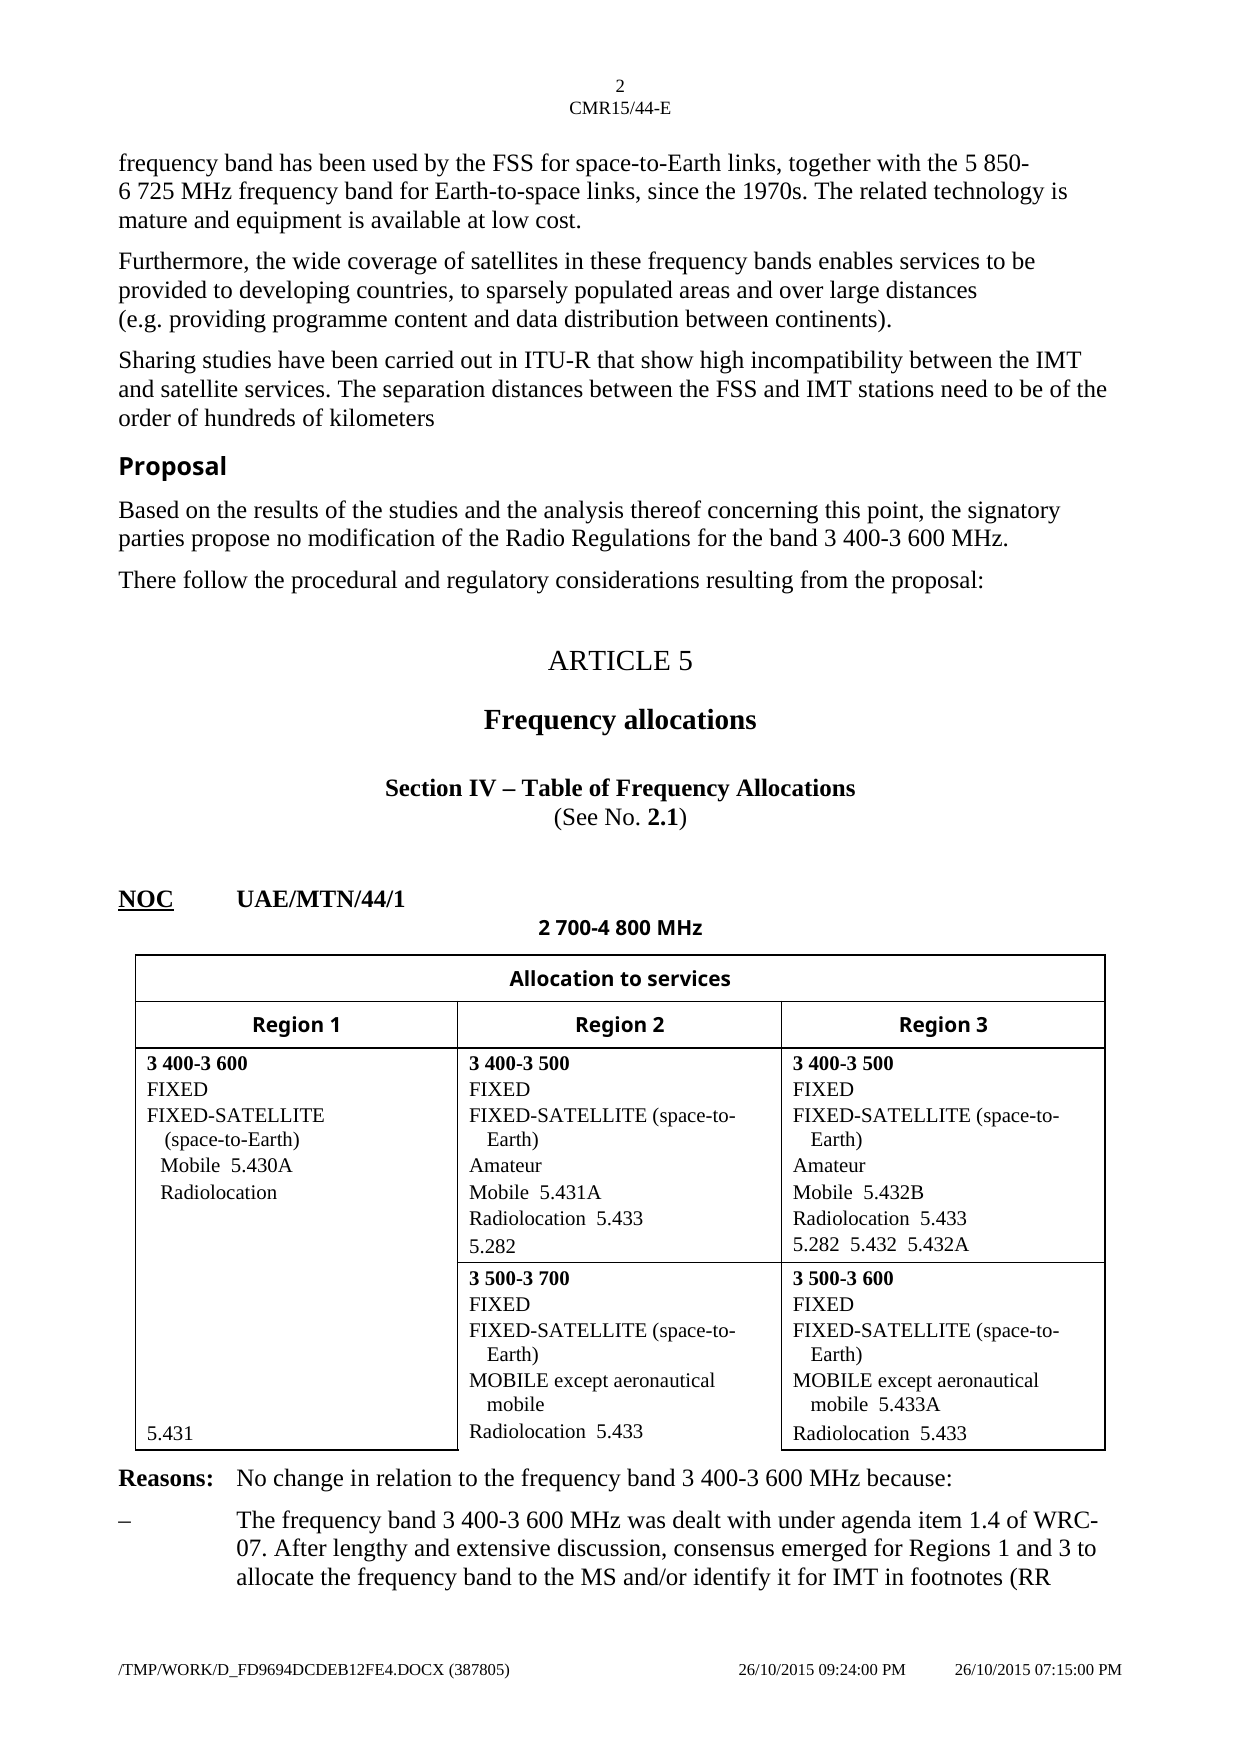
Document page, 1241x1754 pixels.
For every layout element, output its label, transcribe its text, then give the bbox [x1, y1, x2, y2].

text NOC UAE/MTN/44/1 [118, 884, 1122, 913]
table_cell Region 3 [782, 1002, 1104, 1047]
table_cell Region 2 [458, 1002, 781, 1047]
text There follow the procedural and regulatory considerations resulting from the proposal: [118, 565, 1122, 593]
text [118, 148, 1122, 234]
text Based on the results of the studies and the analysis thereof concerning this point, the signatory parties propose no modification of the Radio Regulations for the band 3 400-3 600 MHz. [118, 495, 1122, 552]
text Furthermore, the wide coverage of satellites in these frequency bands enables services to be provided to developing countries, to sparsely populated areas and over large distances (e.g. providing programme content and data distribution between continents). [118, 246, 1122, 333]
subtitle Proposal [118, 448, 1122, 482]
text Sharing studies have been carried out in ITU-R that show high incompatibility between the IMT and satellite services. The separation distances between the FSS and IMT stations need to be of the order of hundreds of kilometers [118, 345, 1122, 431]
text Reasons: No change in relation to the frequency band 3 400-3 600 MHz because: [118, 1463, 1122, 1492]
text ARTICLE 5 [118, 643, 1122, 677]
table_cell 3 400-3 600 FIXED FIXED-SATELLITE (space-to-Earth) Mobile 5.430A Radiolocation 5.431 [136, 1049, 457, 1449]
table_cell 3 500-3 700 FIXED FIXED-SATELLITE (space-to-Earth) MOBILE except aeronautical mobile Radiolocation 5.433 [458, 1263, 781, 1449]
table_cell 3 400-3 500 FIXED FIXED-SATELLITE (space-to-Earth) Amateur Mobile 5.431A Radiolocation 5.433 5.282 [458, 1049, 781, 1262]
table_cell Region 1 [136, 1002, 457, 1047]
title 2 700-4 800 MHz [118, 913, 1122, 941]
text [118, 1505, 1122, 1591]
text Section IV – Table of Frequency Allocations (See No. 2.1) [118, 773, 1122, 859]
table_header Allocation to services [136, 956, 1104, 1001]
table_cell 3 500-3 600 FIXED FIXED-SATELLITE (space-to-Earth) MOBILE except aeronautical mobile 5.433A Radiolocation 5.433 [782, 1263, 1104, 1449]
title Frequency allocations [118, 702, 1122, 736]
table_cell 3 400-3 500 FIXED FIXED-SATELLITE (space-to-Earth) Amateur Mobile 5.432B Radiolocation 5.433 5.282 5.432 5.432A [782, 1049, 1104, 1262]
